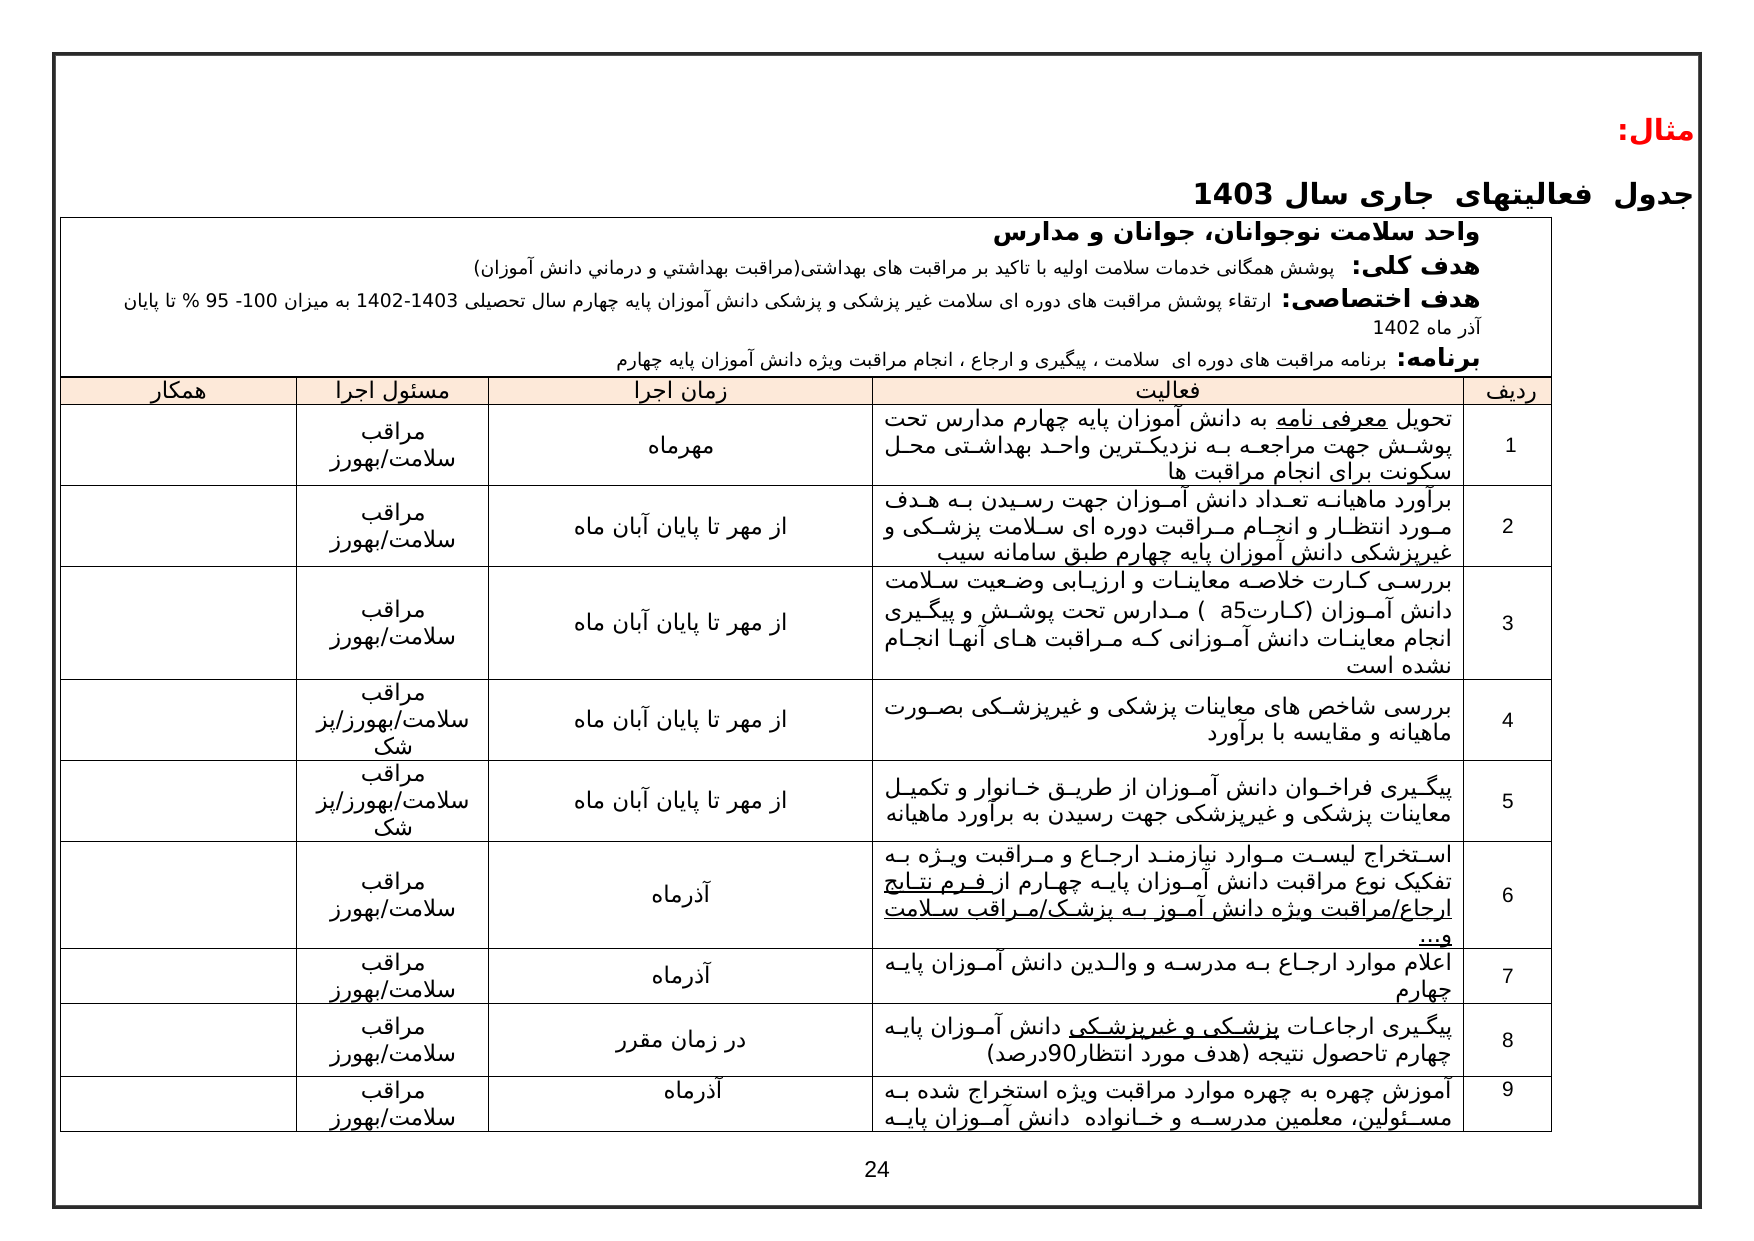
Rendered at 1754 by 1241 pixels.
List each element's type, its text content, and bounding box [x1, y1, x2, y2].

table_cell 8 [1464, 1004, 1551, 1076]
table_cell مراقب سلامت/بهورز [297, 567, 488, 678]
table_cell [61, 949, 296, 1003]
table_cell از مهر تا پایان آبان ماه [489, 680, 872, 759]
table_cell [873, 1077, 1463, 1131]
table_cell 4 [1464, 680, 1551, 759]
table_cell مهرماه [489, 405, 872, 485]
table_cell [61, 1077, 296, 1131]
subtitle جدول فعالیتهای جاری سال 1403 [59, 178, 1695, 212]
table_cell [61, 761, 296, 841]
table_cell [61, 567, 296, 678]
table_cell بررسی شاخص های معاینات پزشکی و غیرپزشکی بصورت ماهیانه و مقایسه با برآورد [873, 680, 1463, 759]
table_cell در زمان مقرر [489, 1004, 872, 1076]
table_cell برآورد ماهیانه تعداد دانش آموزان جهت رسیدن به هدف مورد انتظار و انجام مراقبت دوره ای سلامت پزشکی و غیرپزشکی دانش آموزان پایه چهارم طبق سامانه سیب [873, 486, 1463, 566]
table_cell پیگیری ارجاعات پزشکی و غیرپزشکی دانش آموزان پایه چهارم تاحصول نتیجه (هدف مورد انتظار90درصد) [873, 1004, 1463, 1076]
table_cell از مهر تا پایان آبان ماه [489, 486, 872, 566]
table_cell مراقب سلامت/بهورز [297, 405, 488, 485]
table_cell همکار [61, 378, 296, 404]
table_cell 2 [1464, 486, 1551, 566]
table_cell پیگیری فراخوان دانش آموزان از طریق خانوار و تکمیل معاینات پزشکی و غیرپزشکی جهت رسیدن به برآورد ماهیانه [873, 761, 1463, 841]
table_cell آذرماه [489, 842, 872, 948]
table_cell 5 [1464, 761, 1551, 841]
table_cell مراقب سلامت/بهورز/پزشک [297, 761, 488, 841]
table_header واحد سلامت نوجوانان، جوانان و مدارس هدف کلی: پوشش همگانی خدمات سلامت اولیه با تاکید بر مراقبت های بهداشتی(مراقبت بهداشتي و درماني دانش آموزان) هدف اختصاصی: ارتقاء پوشش مراقبت های دوره ای سلامت غیر پزشکی و پزشکی دانش آموزان پایه چهارم سال تحصیلی 1403-1402 به میزان 100- 95 % تا پایان آذر ماه 1402 برنامه: برنامه مراقبت های دوره ای سلامت ، پیگیری و ارجاع ، انجام مراقبت ویژه دانش آموزان پایه چهارم [61, 218, 1551, 376]
table_cell از مهر تا پایان آبان ماه [489, 567, 872, 678]
table_cell 1 [1464, 405, 1551, 485]
table_cell مراقب سلامت/بهورز [297, 842, 488, 948]
table_cell از مهر تا پایان آبان ماه [489, 761, 872, 841]
table_cell مراقب سلامت/بهورز [297, 486, 488, 566]
table_cell [61, 680, 296, 759]
table_cell [61, 1004, 296, 1076]
subtitle مثال: [59, 114, 1695, 148]
table_cell استخراج لیست موارد نیازمند ارجاع و مراقبت ویژه به تفکیک نوع مراقبت دانش آموزان پایه چهارم از فرم نتایج ارجاع/مراقبت ویژه دانش آموز به پزشک/مراقب سلامت و... [873, 842, 1463, 948]
table_cell آذرماه [489, 949, 872, 1003]
table_cell آذرماه [489, 1077, 872, 1131]
table_cell [61, 486, 296, 566]
table_cell مراقب سلامت/بهورز [297, 1077, 488, 1131]
table_cell بررسی کارت خلاصه معاینات و ارزیابی وضعیت سلامت دانش آموزان (کارتa5 ) مدارس تحت پوشش و پیگیری انجام معاینات دانش آموزانی که مراقبت های آنها انجام نشده است [873, 567, 1463, 678]
table_cell تحویل معرفی نامه به دانش آموزان پایه چهارم مدارس تحت پوشش جهت مراجعه به نزدیکترین واحد بهداشتی محل سکونت برای انجام مراقبت ها [873, 405, 1463, 485]
table_cell مراقب سلامت/بهورز [297, 949, 488, 1003]
table_cell 6 [1464, 842, 1551, 948]
table_cell 9 [1464, 1077, 1551, 1131]
table_cell 3 [1464, 567, 1551, 678]
table_cell ردیف [1464, 378, 1551, 404]
table_cell 7 [1464, 949, 1551, 1003]
table_cell فعاليت [873, 378, 1463, 404]
table_cell اعلام موارد ارجاع به مدرسه و والدین دانش آموزان پایه چهارم [873, 949, 1463, 1003]
table_cell [61, 842, 296, 948]
table_cell مسئول اجرا [297, 378, 488, 404]
table_cell مراقب سلامت/بهورز [297, 1004, 488, 1076]
table_cell [61, 405, 296, 485]
table_cell زمان اجرا [489, 378, 872, 404]
table_cell مراقب سلامت/بهورز/پزشک [297, 680, 488, 759]
